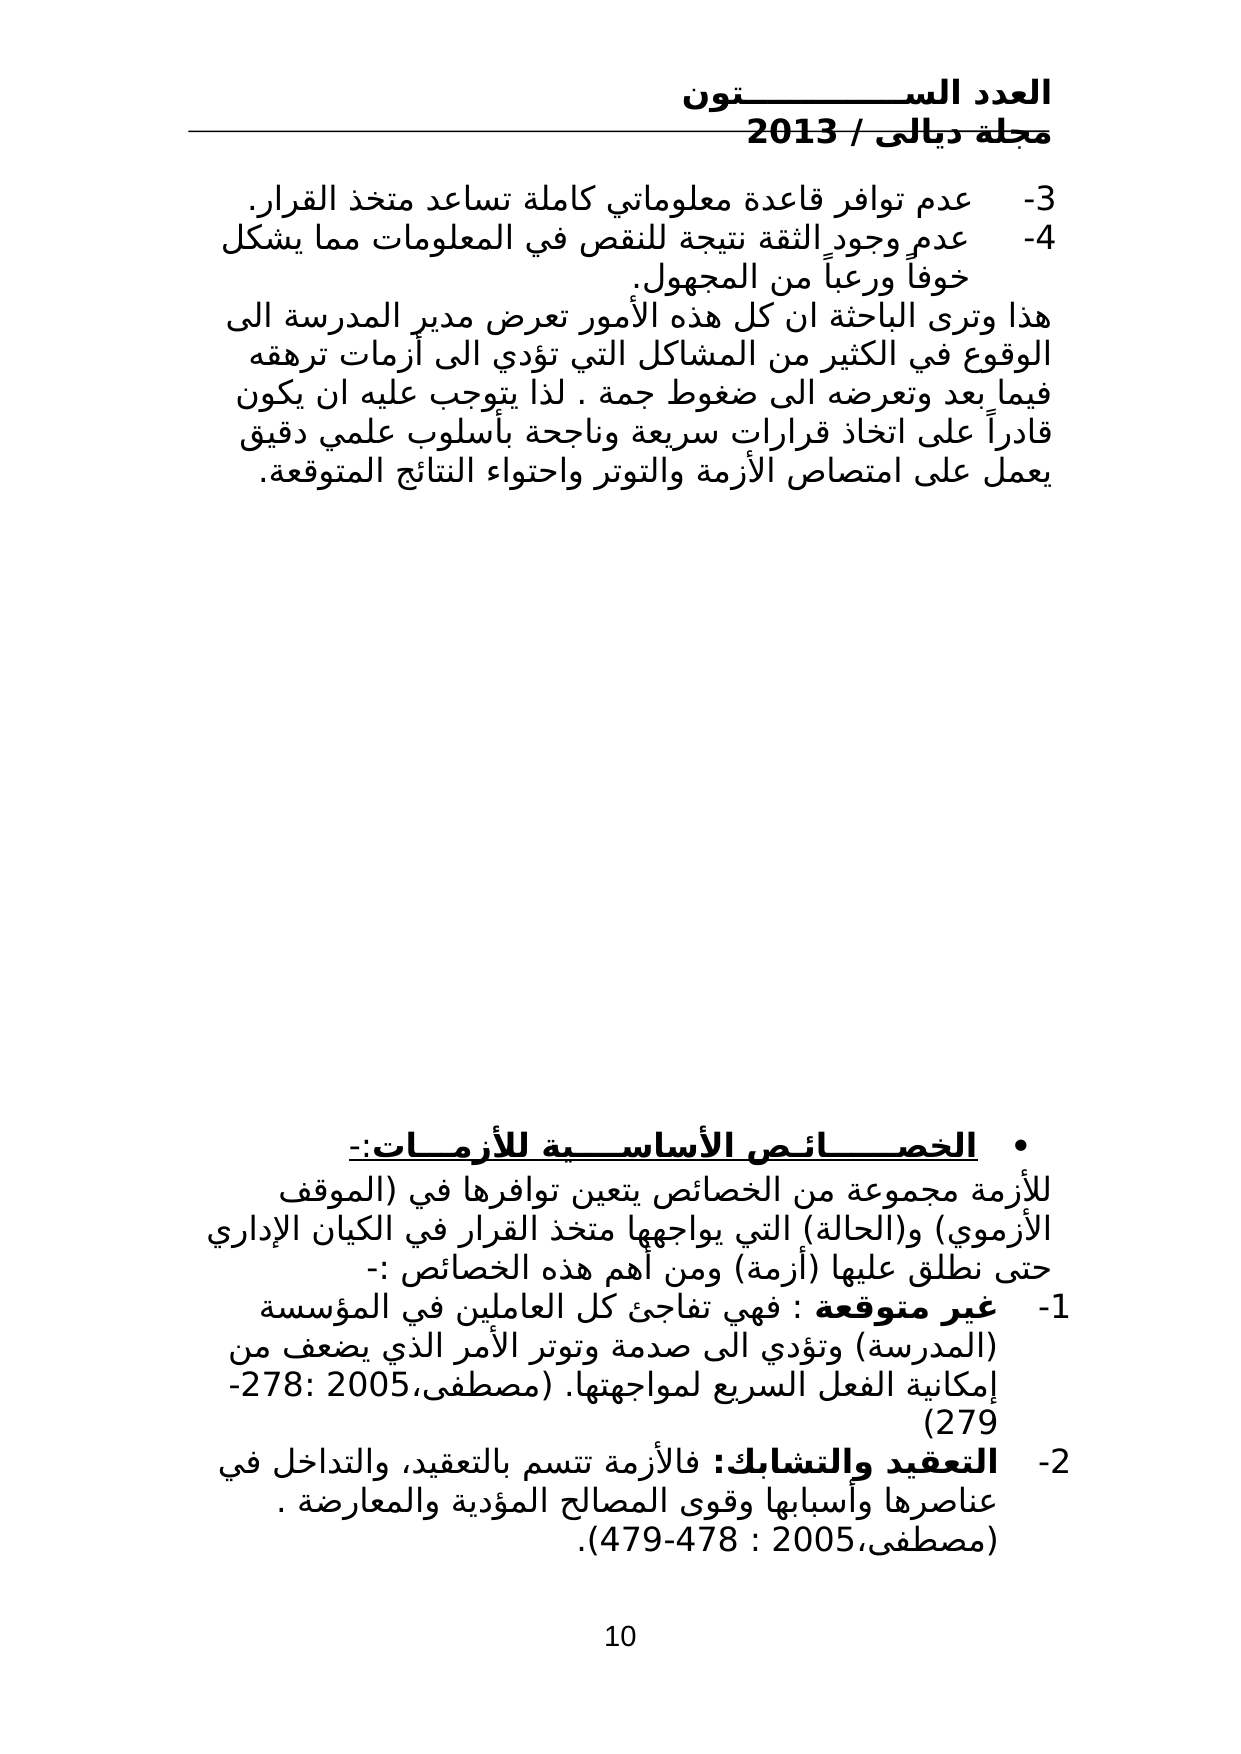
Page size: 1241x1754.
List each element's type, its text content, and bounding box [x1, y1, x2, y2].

list غير متوقعة : فهي تفاجئ كل العاملين في المؤسسة (المدرسة) وتؤدي الى صدمة وتوتر الأمر الذي يضعف من إمكانية الفعل السريع لمواجهتها. (مصطفى،2005 :278-279) [187, 1287, 1038, 1443]
list عدم توافر قاعدة معلوماتي كاملة تساعد متخذ القرار. [187, 179, 1023, 218]
text للأزمة مجموعة من الخصائص يتعين توافرها في (الموقف الأزموي) و(الحالة) التي يواجهها متخذ القرار في الكيان الإداري حتى نطلق عليها (أزمة) ومن أهم هذه الخصائص :- [187, 1171, 1053, 1287]
text هذا وترى الباحثة ان كل هذه الأمور تعرض مدير المدرسة الى الوقوع في الكثير من المشاكل التي تؤدي الى أزمات ترهقه فيما بعد وتعرضه الى ضغوط جمة . لذا يتوجب عليه ان يكون قادراً على اتخاذ قرارات سريعة وناجحة بأسلوب علمي دقيق يعمل على امتصاص الأزمة والتوتر واحتواء النتائج المتوقعة. [187, 296, 1053, 490]
list الخصــــــائـص الأساســــية للأزمـــات:- [187, 1126, 1015, 1165]
list عدم وجود الثقة نتيجة للنقص في المعلومات مما يشكل خوفاً ورعباً من المجهول. [187, 218, 1023, 296]
list التعقيد والتشابك: فالأزمة تتسم بالتعقيد، والتداخل في عناصرها وأسبابها وقوى المصالح المؤدية والمعارضة . (مصطفى،2005 : 478-479). [187, 1443, 1038, 1559]
